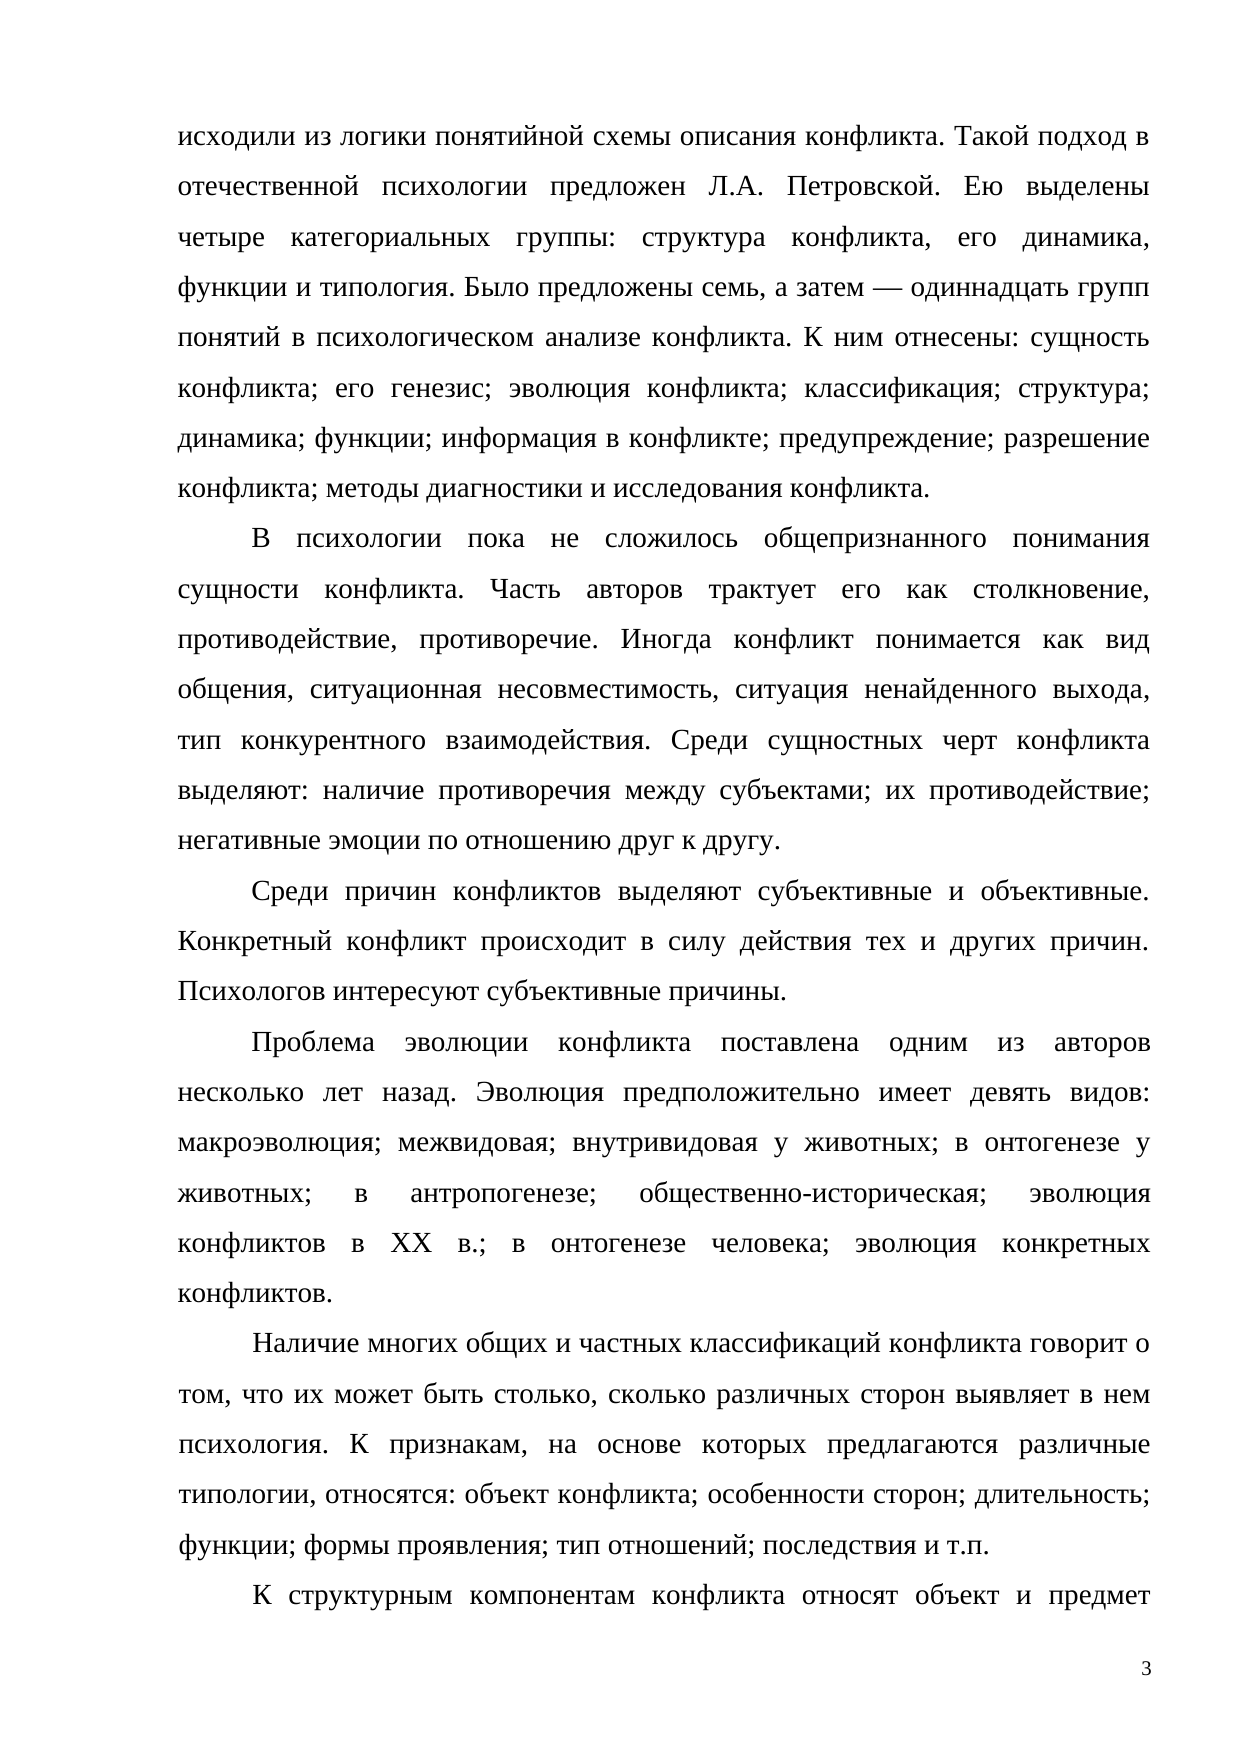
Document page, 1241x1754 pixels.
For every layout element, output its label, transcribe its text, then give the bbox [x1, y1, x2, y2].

text Наличие многих общих и частных классификаций конфликта говорит о том, что их может быть столько, сколько различных сторон выявляет в нем психология. К признакам, на основе которых предлагаются различные типологии, относятся: объект конфликта; особенности сторон; длительность; функции; формы проявления; тип отношений; последствия и т.п. [178, 1326, 1152, 1560]
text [177, 118, 1151, 504]
text В психологии пока не сложилось общепризнанного понимания сущности конфликта. Часть авторов трактует его как столкновение, противодействие, противоречие. Иногда конфликт понимается как вид общения, ситуационная несовместимость, ситуация ненайденного выхода, тип конкурентного взаимодействия. Среди сущностных черт конфликта выделяют: наличие противоречия между субъектами; их противодействие; негативные эмоции по отношению друг к другу. [177, 521, 1151, 856]
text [178, 1577, 1152, 1611]
text Проблема эволюции конфликта поставлена одним из авторов несколько лет назад. Эволюция предположительно имеет девять видов: макроэволюция; межвидовая; внутривидовая у животных; в онтогенезе у животных; в антропогенезе; общественно-историческая; эволюция конфликтов в XX в.; в онтогенезе человека; эволюция конкретных конфликтов. [177, 1024, 1152, 1309]
text Среди причин конфликтов выделяют субъективные и объективные. Конкретный конфликт происходит в силу действия тех и других причин. Психологов интересуют субъективные причины. [177, 873, 1151, 1007]
